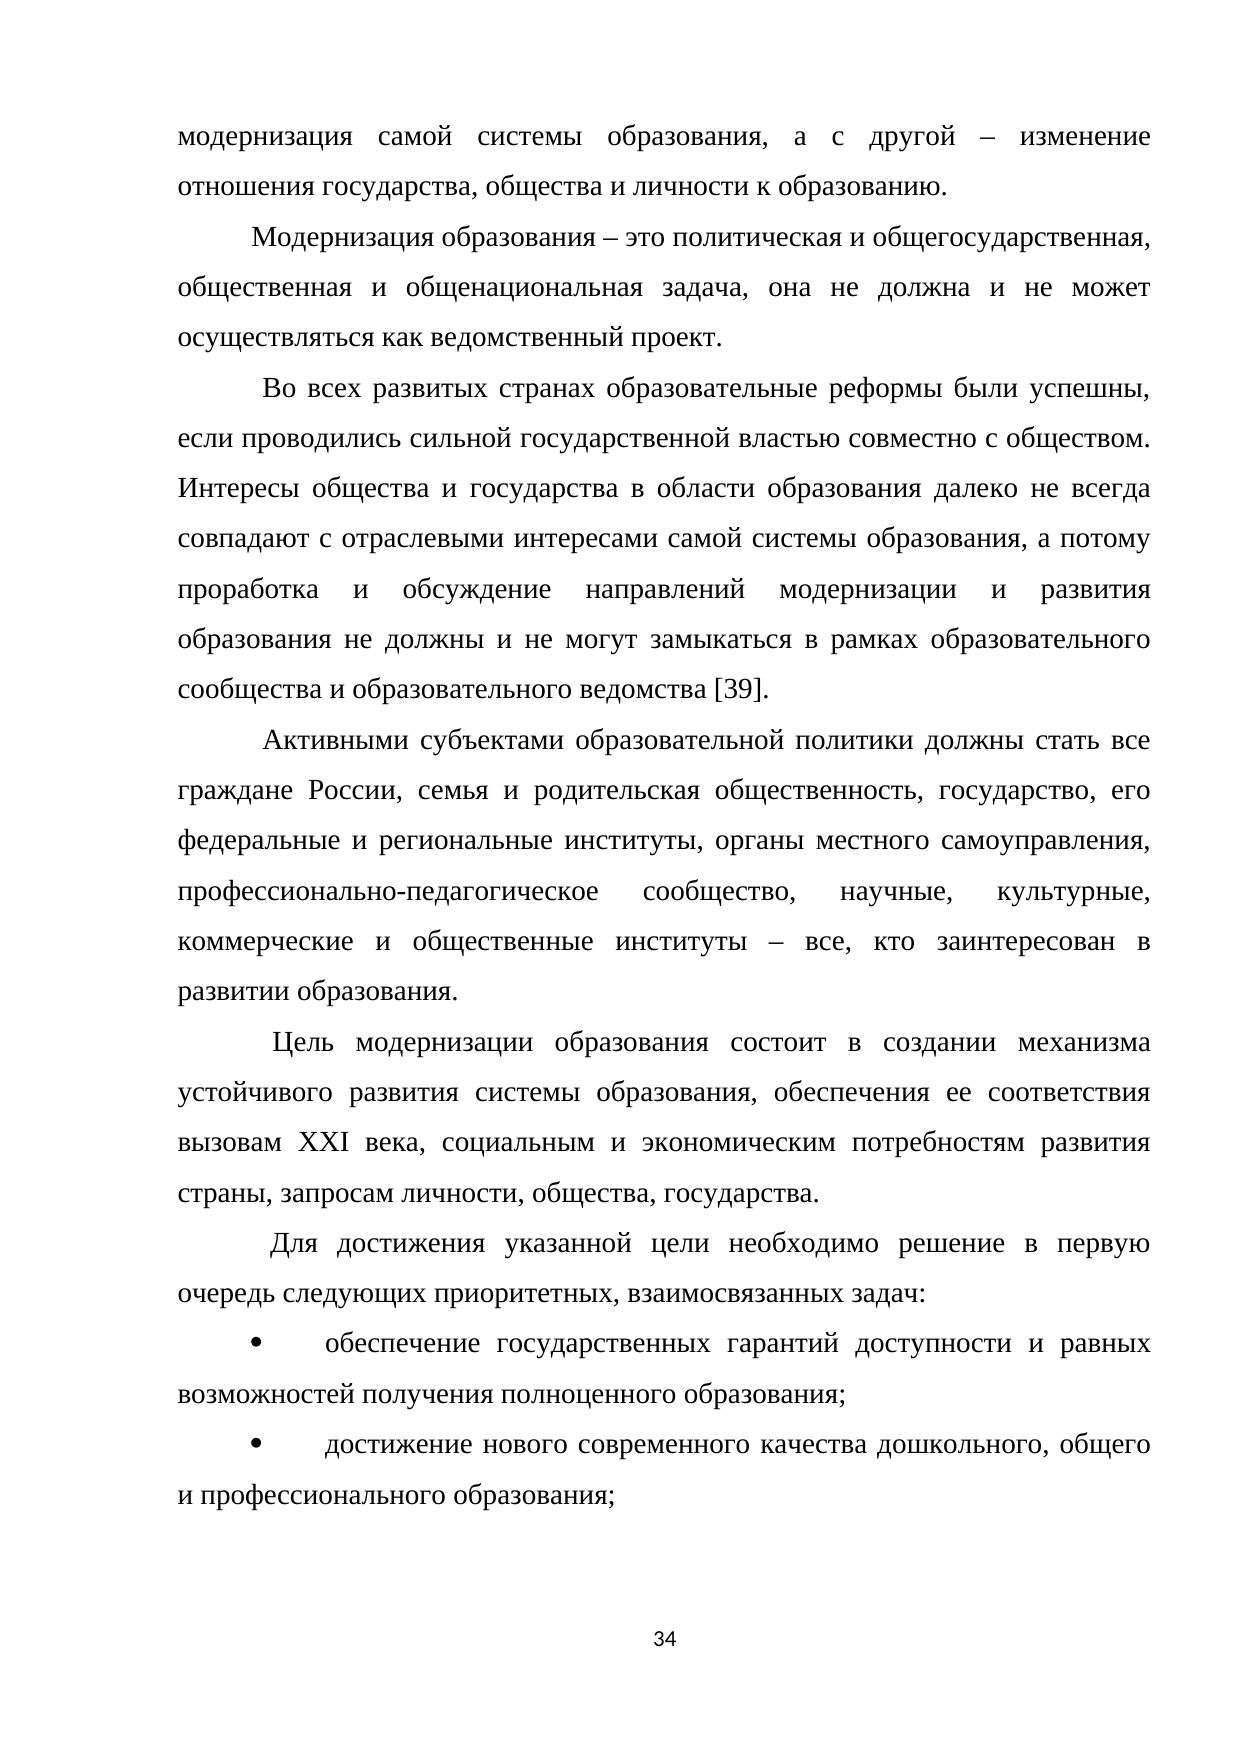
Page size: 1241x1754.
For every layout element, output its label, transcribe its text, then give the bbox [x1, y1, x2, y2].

list достижение нового современного качества дошкольного, общего и профессионального образования; [177, 1426, 1152, 1510]
list обеспечение государственных гарантий доступности и равных возможностей получения полноценного образования; [177, 1326, 1152, 1409]
text Модернизация образования – это политическая и общегосударственная, общественная и общенациональная задача, она не должна и не может осуществляться как ведомственный проект. [177, 219, 1152, 353]
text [177, 118, 1152, 202]
text Цель модернизации образования состоит в создании механизма устойчивого развития системы образования, обеспечения ее соответствия вызовам XXI века, социальным и экономическим потребностям развития страны, запросам личности, общества, государства. [177, 1024, 1152, 1208]
text Активными субъектами образовательной политики должны стать все граждане России, семья и родительская общественность, государство, его федеральные и региональные институты, органы местного самоуправления, профессионально-педагогическое сообщество, научные, культурные, коммерческие и общественные институты – все, кто заинтересован в развитии образования. [177, 722, 1152, 1007]
text Для достижения указанной цели необходимо решение в первую очередь следующих приоритетных, взаимосвязанных задач: [177, 1225, 1152, 1309]
text Во всех развитых странах образовательные реформы были успешны, если проводились сильной государственной властью совместно с обществом. Интересы общества и государства в области образования далеко не всегда совпадают с отраслевыми интересами самой системы образования, а потому проработка и обсуждение направлений модернизации и развития образования не должны и не могут замыкаться в рамках образовательного сообщества и образовательного ведомства [39]. [177, 370, 1152, 705]
